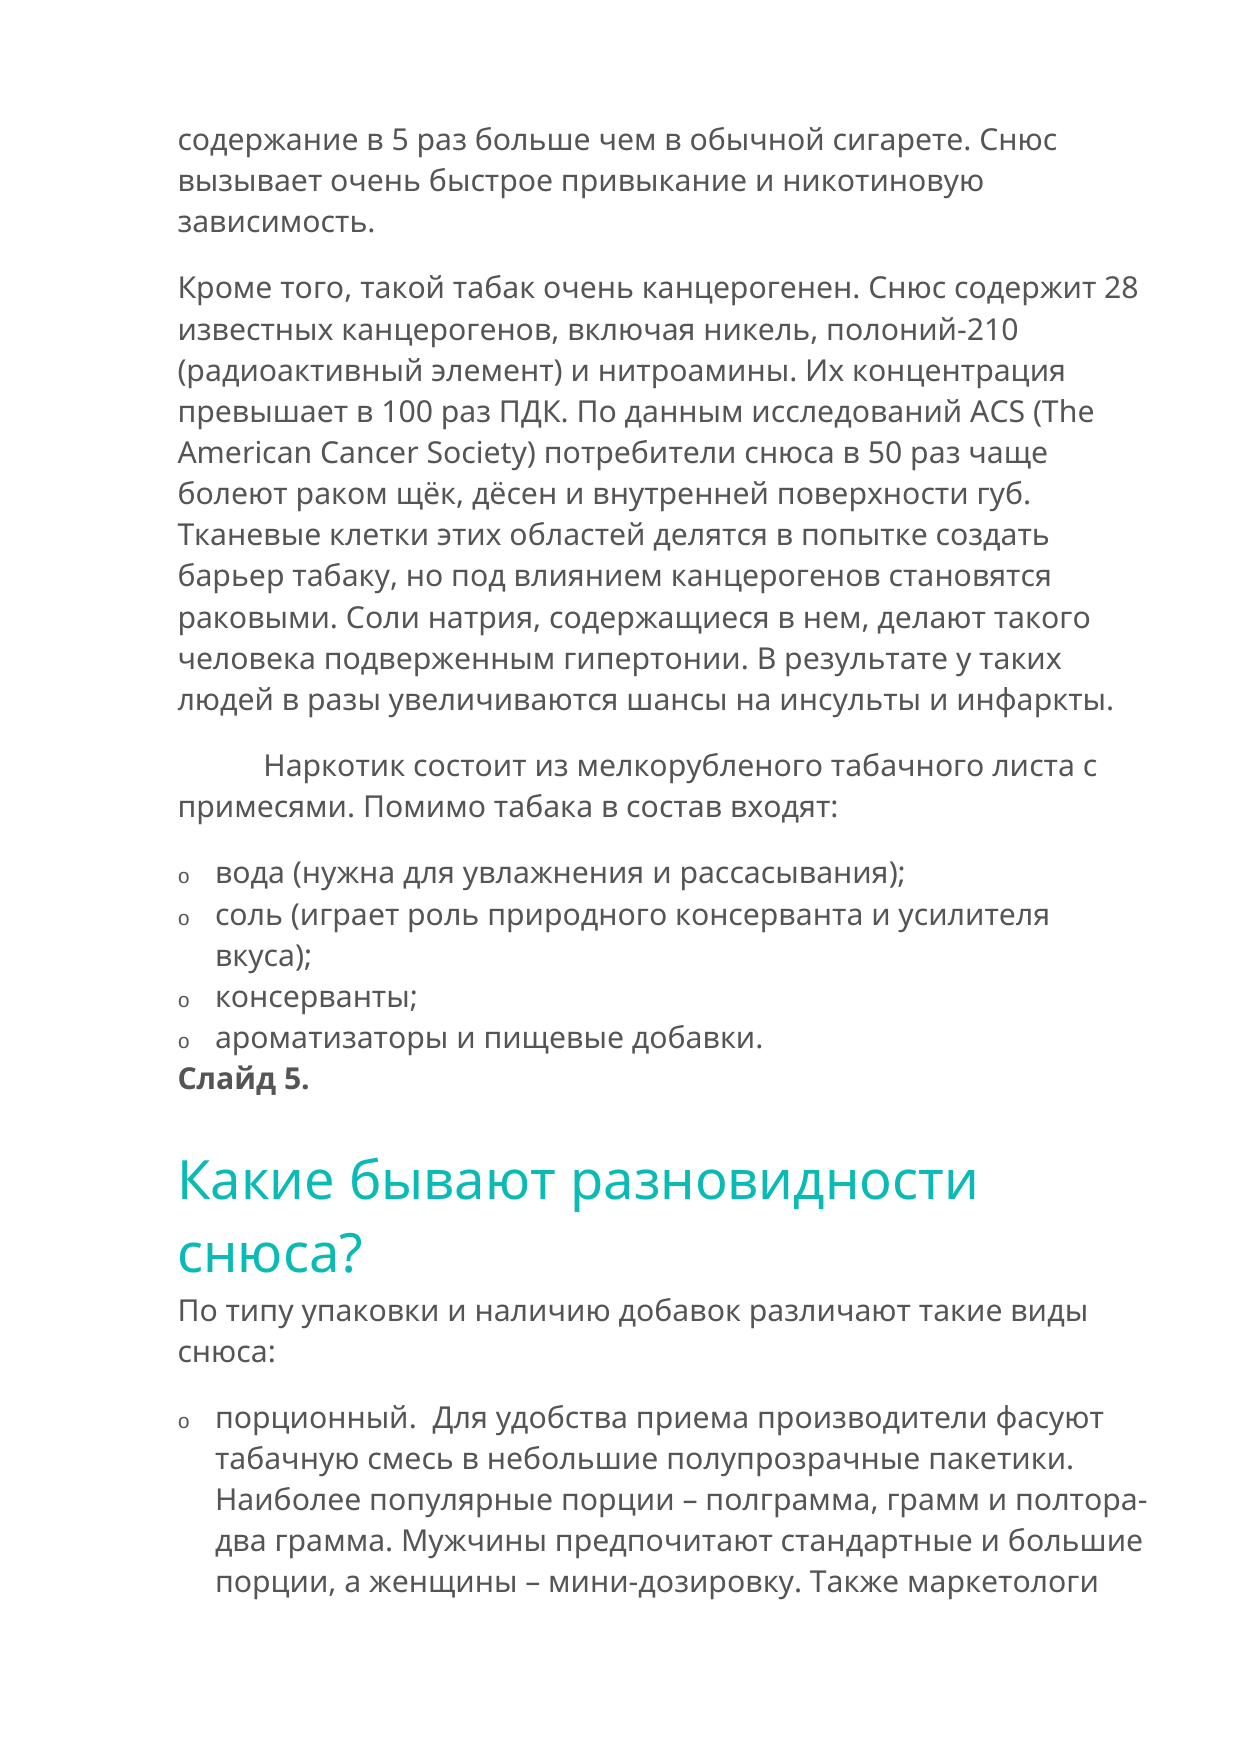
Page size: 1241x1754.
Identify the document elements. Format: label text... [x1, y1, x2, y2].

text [177, 118, 1152, 242]
list вода (нужна для увлажнения и рассасывания); [177, 851, 1152, 893]
text Какие бывают разновидности снюса? [177, 1141, 1152, 1289]
list соль (играет роль природного консерванта и усилителя вкуса); [177, 893, 1152, 975]
text По типу упаковки и наличию добавок различают такие виды снюса: [177, 1289, 1152, 1371]
list ароматизаторы и пищевые добавки. [177, 1016, 1152, 1057]
list консерванты; [177, 975, 1152, 1016]
text Наркотик состоит из мелкорубленого табачного листа с примесями. Помимо табака в состав входят: [177, 744, 1152, 826]
text Кроме того, такой табак очень канцерогенен. Снюс содержит 28 известных канцерогенов, включая никель, полоний-210 (радиоактивный элемент) и нитроамины. Их концентрация превышает в 100 раз ПДК. По данным исследований ACS (The American Cancer Society) потребители снюса в 50 раз чаще болеют раком щёк, дёсен и внутренней поверхности губ. Тканевые клетки этих областей делятся в попытке создать барьер табаку, но под влиянием канцерогенов становятся раковыми. Соли натрия, содержащиеся в нем, делают такого человека подверженным гипертонии. В результате у таких людей в разы увеличиваются шансы на инсульты и инфаркты. [177, 267, 1152, 719]
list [177, 1396, 1152, 1602]
text Слайд 5. [177, 1057, 1152, 1098]
